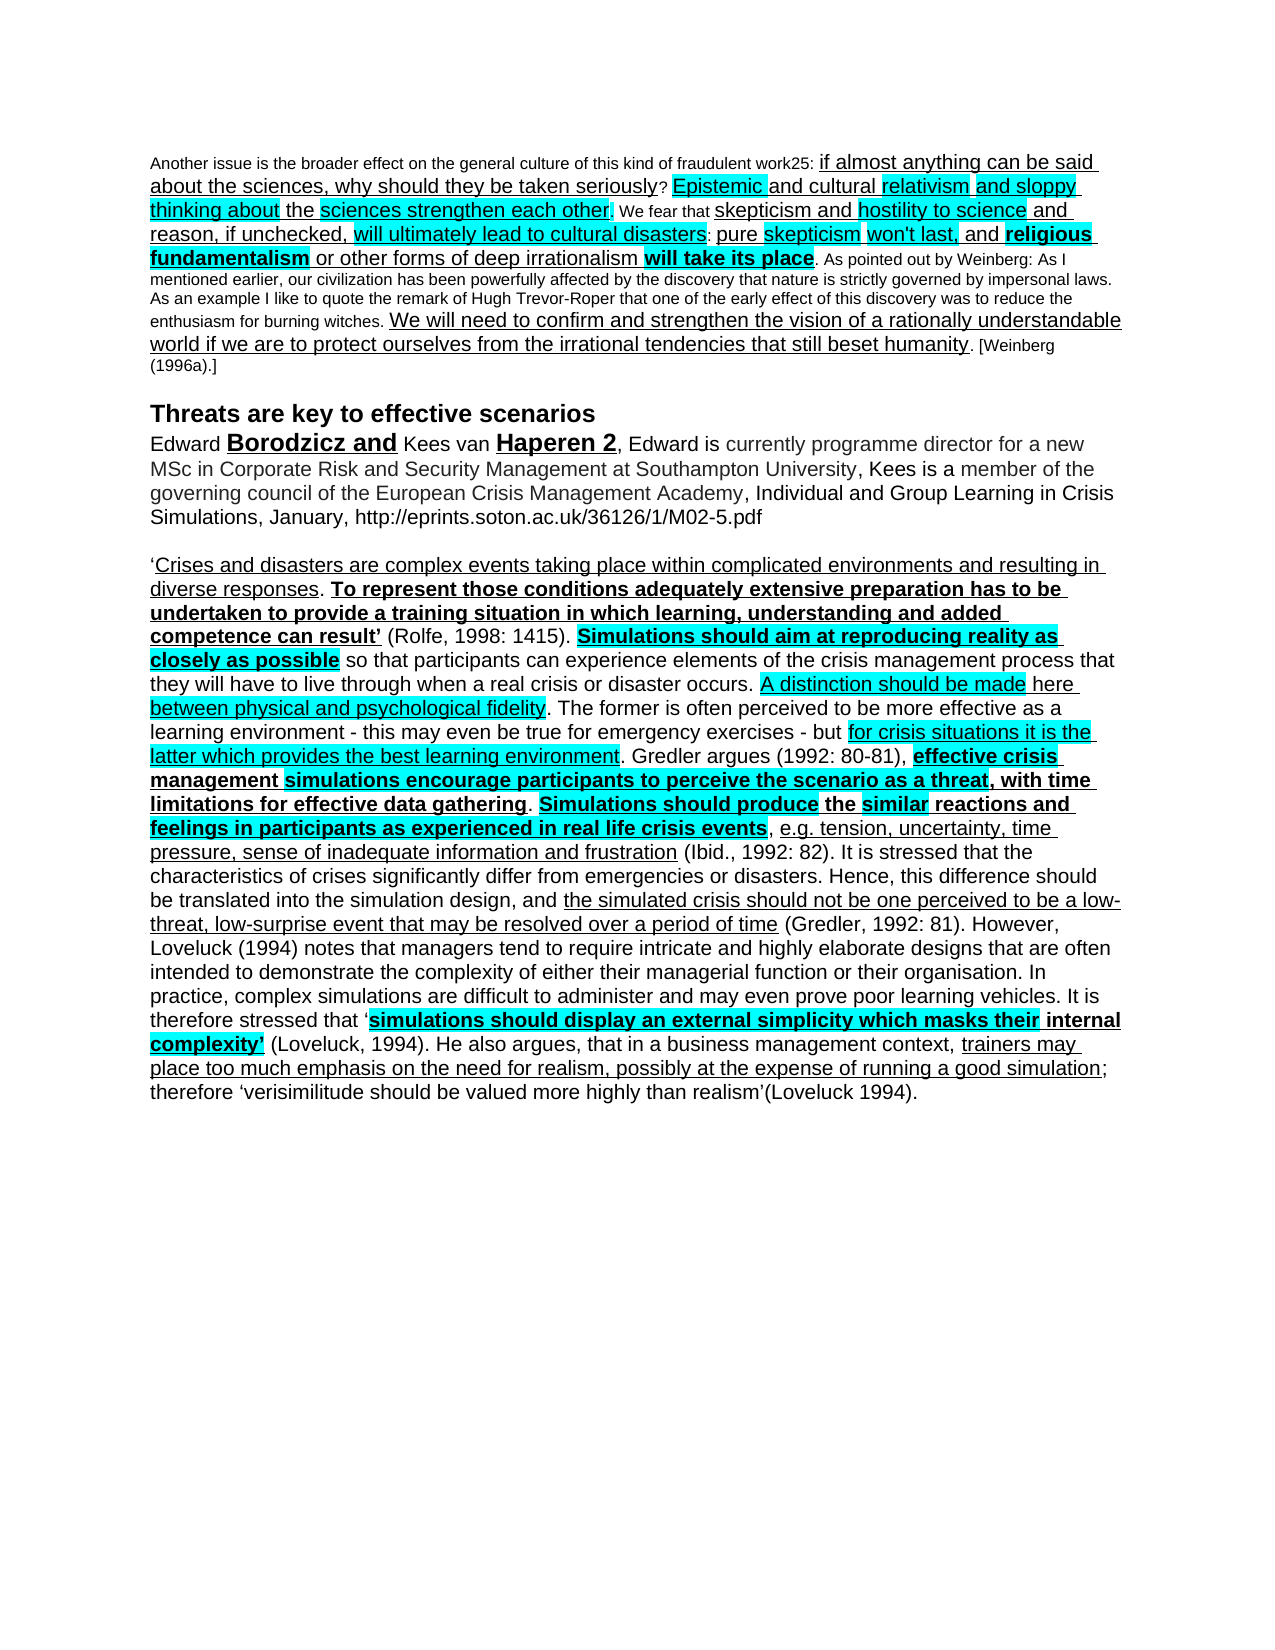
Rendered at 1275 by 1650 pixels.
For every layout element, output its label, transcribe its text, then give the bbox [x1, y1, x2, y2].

text Edward Borodzicz and Kees van Haperen 2, Edward is currently programme director for a new MSc in Corporate Risk and Security Management at Southampton University, Kees is a member of the governing council of the European Crisis Management Academy, Individual and Group Learning in Crisis Simulations, January, http://eprints.soton.ac.uk/36126/1/M02-5.pdf [150, 428, 1125, 528]
text ‘Crises and disasters are complex events taking place within complicated environments and resulting in diverse responses. To represent those conditions adequately extensive preparation has to be undertaken to provide a training situation in which learning, understanding and added competence can result’ (Rolfe, 1998: 1415). Simulations should aim at reproducing reality as closely as possible so that participants can experience elements of the crisis management process that they will have to live through when a real crisis or disaster occurs. A distinction should be made here between physical and psychological fidelity. The former is often perceived to be more effective as a learning environment - this may even be true for emergency exercises - but for crisis situations it is the latter which provides the best learning environment. Gredler argues (1992: 80-81), effective crisis management simulations encourage participants to perceive the scenario as a threat, with time limitations for effective data gathering. Simulations should produce the similar reactions and feelings in participants as experienced in real life crisis events, e.g. tension, uncertainty, time pressure, sense of inadequate information and frustration (Ibid., 1992: 82). It is stressed that the characteristics of crises significantly differ from emergencies or disasters. Hence, this difference should be translated into the simulation design, and the simulated crisis should not be one perceived to be a low-threat, low-surprise event that may be resolved over a period of time (Gredler, 1992: 81). However, Loveluck (1994) notes that managers tend to require intricate and highly elaborate designs that are often intended to demonstrate the complexity of either their managerial function or their organisation. In practice, complex simulations are difficult to administer and may even prove poor learning vehicles. It is therefore stressed that ‘simulations should display an external simplicity which masks their internal complexity’ (Loveluck, 1994). He also argues, that in a business management context, trainers may place too much emphasis on the need for realism, possibly at the expense of running a good simulation; therefore ‘verisimilitude should be valued more highly than realism’(Loveluck 1994). [150, 552, 1125, 1103]
text Threats are key to effective scenarios [150, 399, 1125, 428]
text Another issue is the broader effect on the general culture of this kind of fraudulent work25: if almost anything can be said about the sciences, why should they be taken seriously? Epistemic and cultural relativism and sloppy thinking about the sciences strengthen each other. We fear that skepticism and hostility to science and reason, if unchecked, will ultimately lead to cultural disasters: pure skepticism won't last, and religious fundamentalism or other forms of deep irrationalism will take its place. As pointed out by Weinberg: As I mentioned earlier, our civilization has been powerfully affected by the discovery that nature is strictly governed by impersonal laws. As an example I like to quote the remark of Hugh Trevor-Roper that one of the early effect of this discovery was to reduce the enthusiasm for burning witches. We will need to confirm and strengthen the vision of a rationally understandable world if we are to protect ourselves from the irrational tendencies that still beset humanity. [Weinberg (1996a).] [150, 150, 1125, 375]
